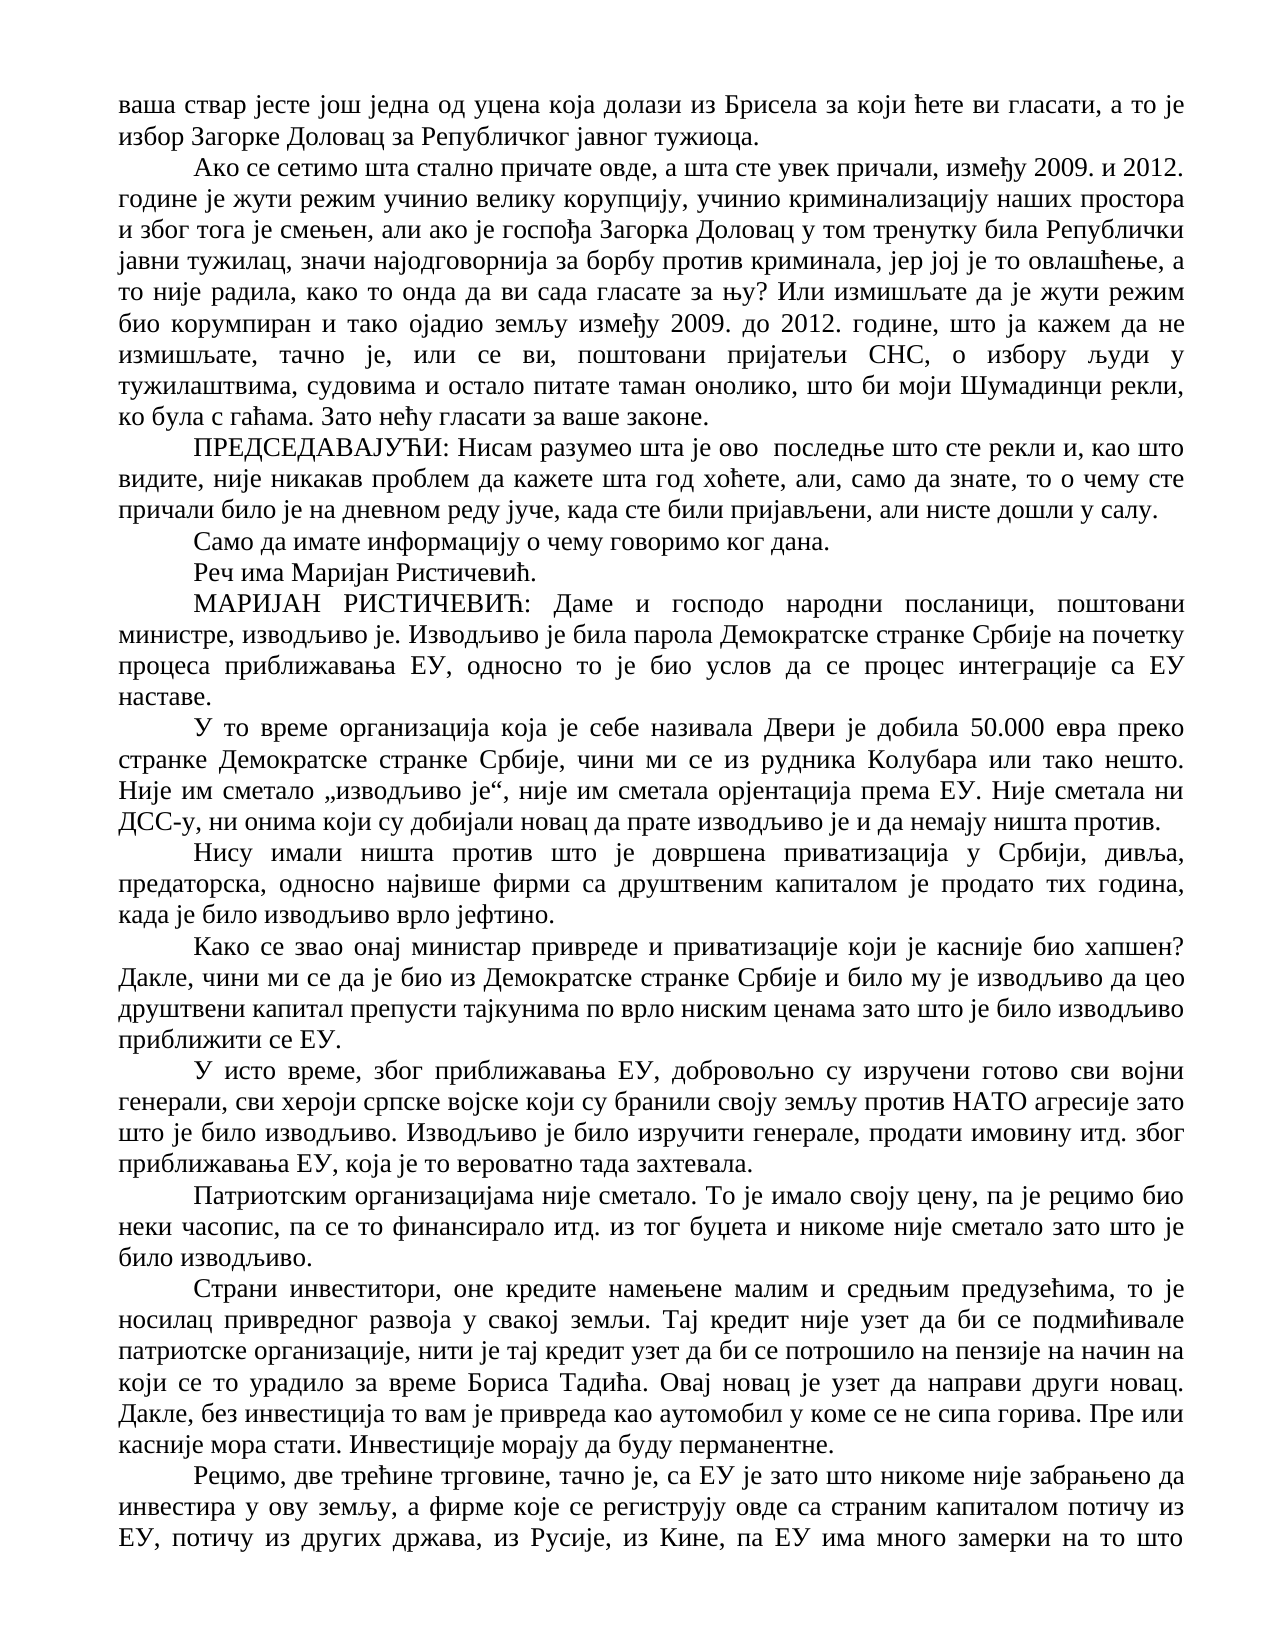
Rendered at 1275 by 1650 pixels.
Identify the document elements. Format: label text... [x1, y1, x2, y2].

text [118, 89, 1186, 151]
text Реч има Маријан Ристичевић. [118, 556, 1186, 587]
text Само да имате информацију о чему говоримо ког дана. [118, 525, 1186, 556]
text Патриотским организацијама није сметало. То је имало своју цену, па је рецимо био неки часопис, па се то финансирало итд. из тог буџета и никоме није сметало зато што је било изводљиво. [118, 1179, 1186, 1272]
text Нису имали ништа против што је довршена приватизација у Србији, дивља, предаторска, односно највише фирми са друштвеним капиталом је продато тих година, када је било изводљиво врло јефтино. [118, 836, 1186, 929]
text Страни инвеститори, оне кредите намењене малим и средњим предузећима, то је носилац привредног развоја у свакој земљи. Тај кредит није узет да би се подмићивале патриотске организације, нити је тај кредит узет да би се потрошило на пензије на начин на који се то урадило за време Бориса Тадића. Овај новац је узет да направи други новац. Дакле, без инвестиција то вам је привреда као аутомобил у коме се не сипа горива. Пре или касније мора стати. Инвестиције морају да буду перманентне. [118, 1272, 1186, 1459]
text Ако се сетимо шта стално причате овде, а шта сте увек причали, између 2009. и 2012. године је жути режим учинио велику корупцију, учинио криминализацију наших простора и због тога је смењен, али ако је госпођа Загорка Доловац у том тренутку била Републички јавни тужилац, значи најодговорнија за борбу против криминала, јер јој је то овлашћење, а то није радила, како то онда да ви сада гласате за њу? Или измишљате да је жути режим био корумпиран и тако ојадио земљу између 2009. до 2012. године, што ја кажем да не измишљате, тачно је, или се ви, поштовани пријатељи СНС, о избору људи у тужилаштвима, судовима и остало питате таман онолико, што би моји Шумадинци рекли, ко була с гаћама. Зато нећу гласати за ваше законе. [118, 151, 1186, 431]
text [118, 1459, 1186, 1552]
text У то време организација која је себе називала Двери је добила 50.000 евра преко странке Демократске странке Србије, чини ми се из рудника Колубара или тако нешто. Није им сметало „изводљиво је“, није им сметала орјентација према ЕУ. Није сметала ни ДСС-у, ни онима који су добијали новац да прате изводљиво је и да немају ништа против. [118, 712, 1186, 836]
text МАРИЈАН РИСТИЧЕВИЋ: Даме и господо народни посланици, поштовани министре, изводљиво је. Изводљиво је била парола Демократске странке Србије на почетку процеса приближавања ЕУ, односно то је био услов да се процес интеграције са ЕУ наставе. [118, 587, 1186, 712]
text ПРЕДСЕДАВАЈУЋИ: Нисам разумео шта је ово последње што сте рекли и, као што видите, није никакав проблем да кажете шта год хоћете, али, само да знате, то о чему сте причали било је на дневном реду јуче, када сте били пријављени, али нисте дошли у салу. [118, 431, 1186, 525]
text У исто време, због приближавања ЕУ, добровољно су изручени готово сви војни генерали, сви хероји српске војске који су бранили своју земљу против НАТО агресије зато што је било изводљиво. Изводљиво је било изручити генерале, продати имовину итд. због приближавања ЕУ, која је то вероватно тада захтевала. [118, 1054, 1186, 1179]
text Како се звао онај министар привреде и приватизације који је касније био хапшен? Дакле, чини ми се да је био из Демократске странке Србије и било му је изводљиво да цео друштвени капитал препусти тајкунима по врло ниским ценама зато што је било изводљиво приближити се ЕУ. [118, 929, 1186, 1054]
